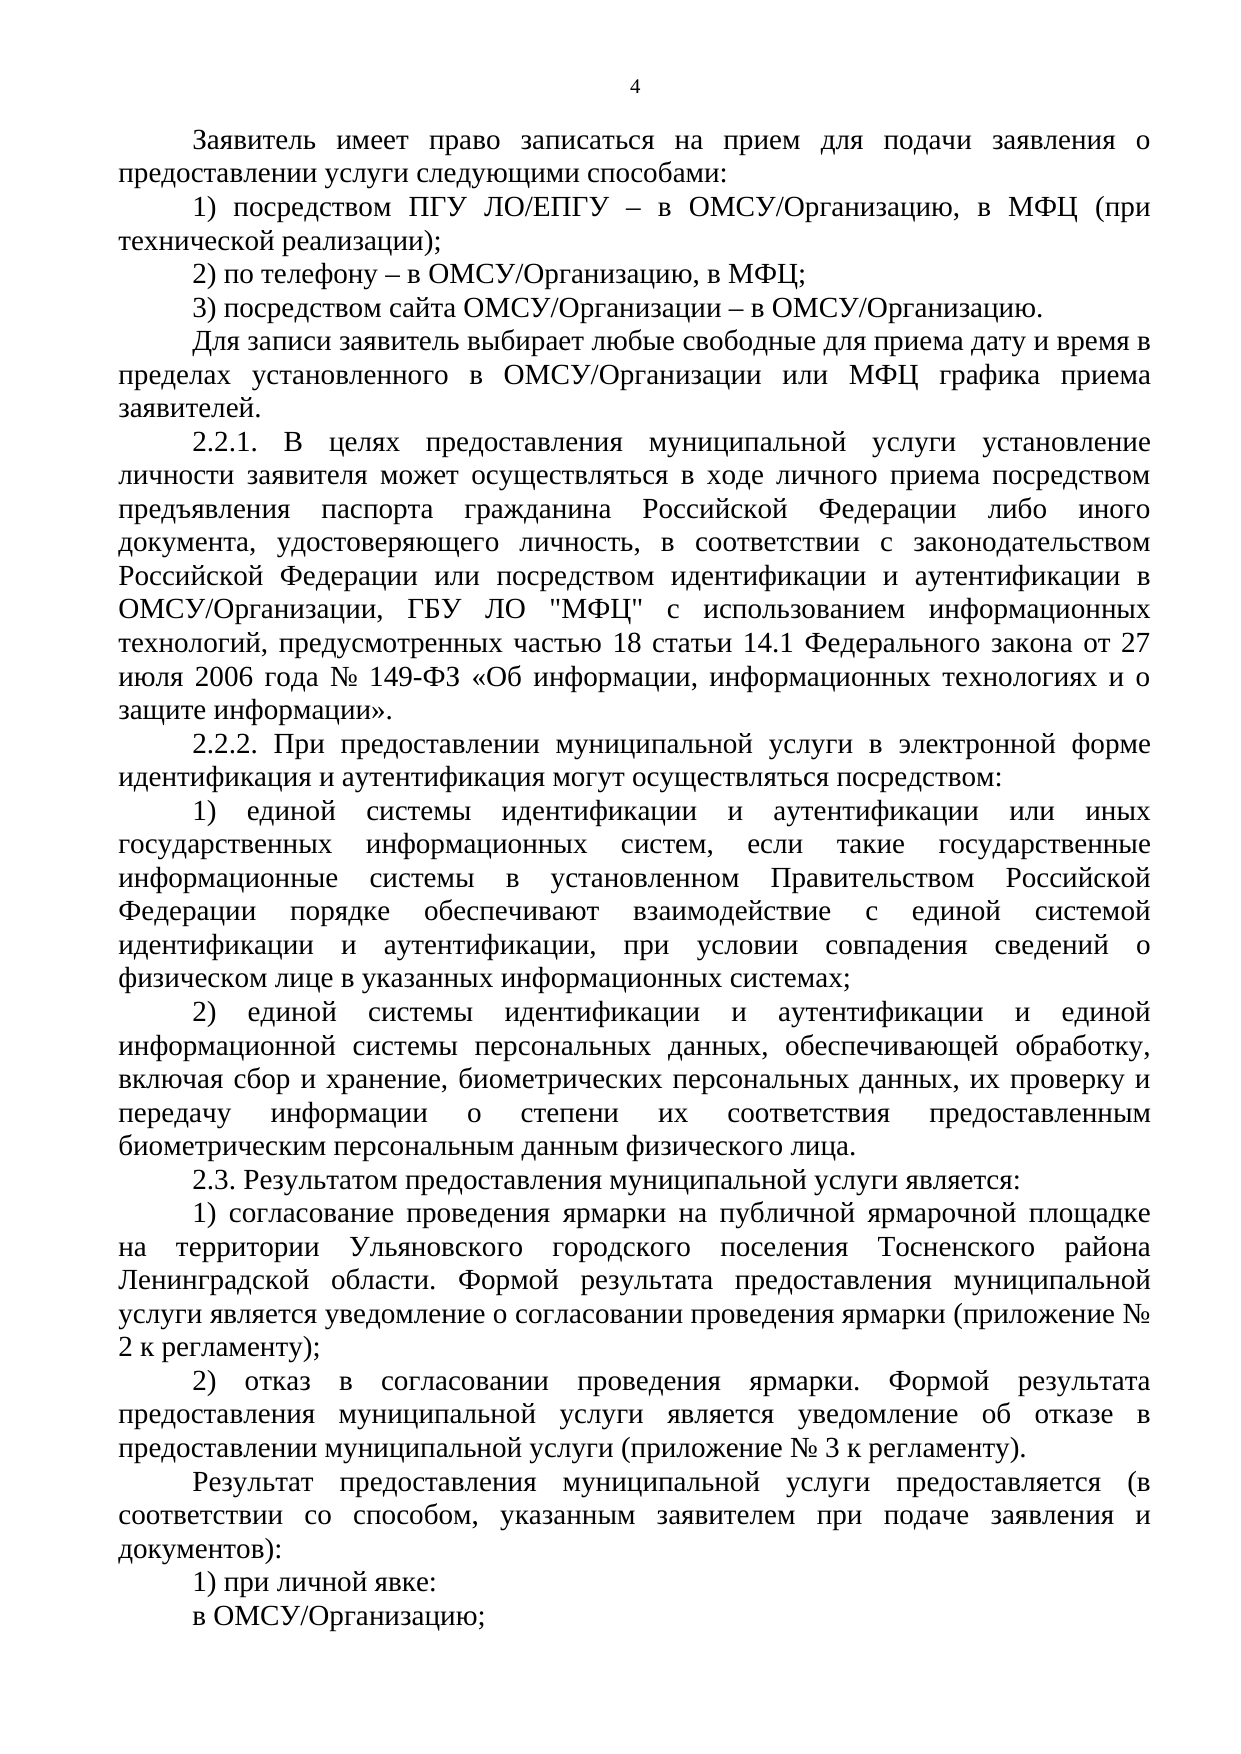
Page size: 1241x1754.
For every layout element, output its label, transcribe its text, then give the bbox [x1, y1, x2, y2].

text 2) по телефону – в ОМСУ/Организацию, в МФЦ; [118, 256, 1152, 290]
text 1) при личной явке: [118, 1564, 1152, 1598]
text 1) единой системы идентификации и аутентификации или иных государственных информационных систем, если такие государственные информационные системы в установленном Правительством Российской Федерации порядке обеспечивают взаимодействие с единой системой идентификации и аутентификации, при условии совпадения сведений о физическом лице в указанных информационных системах; [118, 793, 1152, 994]
text 2.2.1. В целях предоставления муниципальной услуги установление личности заявителя может осуществляться в ходе личного приема посредством предъявления паспорта гражданина Российской Федерации либо иного документа, удостоверяющего личность, в соответствии с законодательством Российской Федерации или посредством идентификации и аутентификации в ОМСУ/Организации, ГБУ ЛО "МФЦ" с использованием информационных технологий, предусмотренных частью 18 статьи 14.1 Федерального закона от 27 июля 2006 года № 149-ФЗ «Об информации, информационных технологиях и о защите информации». [118, 424, 1152, 726]
text в ОМСУ/Организацию; [118, 1598, 1152, 1631]
text 1) согласование проведения ярмарки на публичной ярмарочной площадке на территории Ульяновского городского поселения Тосненского района Ленинградской области. Формой результата предоставления муниципальной услуги является уведомление о согласовании проведения ярмарки (приложение № 2 к регламенту); [118, 1195, 1152, 1363]
text Результат предоставления муниципальной услуги предоставляется (в соответствии со способом, указанным заявителем при подаче заявления и документов): [118, 1464, 1152, 1564]
text 2) отказ в согласовании проведения ярмарки. Формой результата предоставления муниципальной услуги является уведомление об отказе в предоставлении муниципальной услуги (приложение № 3 к регламенту). [118, 1363, 1152, 1464]
text 2) единой системы идентификации и аутентификации и единой информационной системы персональных данных, обеспечивающей обработку, включая сбор и хранение, биометрических персональных данных, их проверку и передачу информации о степени их соответствия предоставленным биометрическим персональным данным физического лица. [118, 994, 1152, 1162]
text 1) посредством ПГУ ЛО/ЕПГУ – в ОМСУ/Организацию, в МФЦ (при технической реализации); [118, 189, 1152, 256]
text 2.2.2. При предоставлении муниципальной услуги в электронной форме идентификация и аутентификация могут осуществляться посредством: [118, 726, 1152, 793]
text 3) посредством сайта ОМСУ/Организации – в ОМСУ/Организацию. [118, 290, 1152, 323]
text 2.3. Результатом предоставления муниципальной услуги является: [118, 1162, 1152, 1195]
text Для записи заявитель выбирает любые свободные для приема дату и время в пределах установленного в ОМСУ/Организации или МФЦ графика приема заявителей. [118, 323, 1152, 424]
text Заявитель имеет право записаться на прием для подачи заявления о предоставлении услуги следующими способами: [118, 122, 1152, 189]
